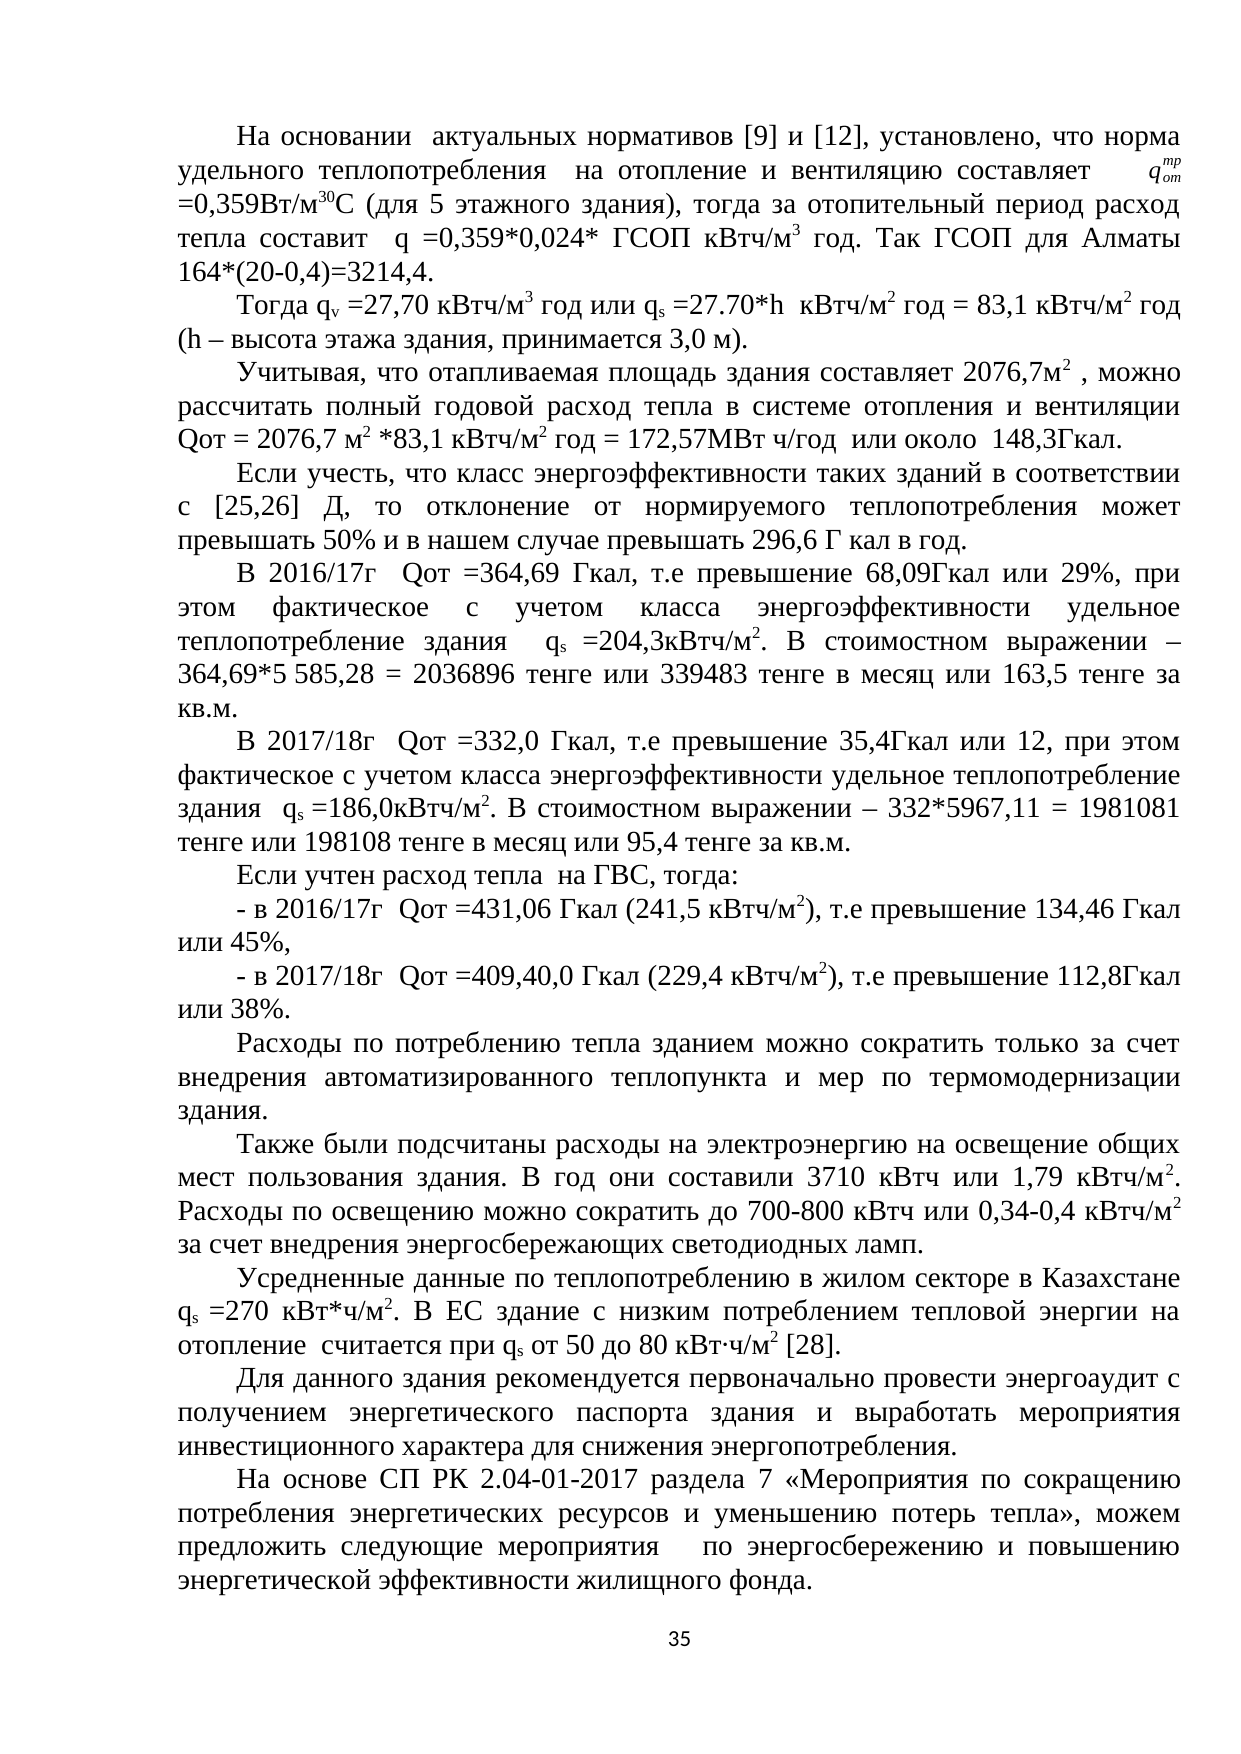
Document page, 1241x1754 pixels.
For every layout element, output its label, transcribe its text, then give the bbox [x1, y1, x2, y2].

text - в 2016/17г Qот =431,06 Гкал (241,5 кВтч/м2), т.е превышение 134,46 Гкал или 45%, [177, 891, 1181, 958]
text Если учесть, что класс энергоэффективности таких зданий в соответствии с [25,26] Д, то отклонение от нормируемого теплопотребления может превышать 50% и в нашем случае превышать 296,6 Г кал в год. [177, 455, 1181, 556]
text Учитывая, что отапливаемая площадь здания составляет 2076,7м2 , можно рассчитать полный годовой расход тепла в системе отопления и вентиляции Qот = 2076,7 м2 *83,1 кВтч/м2 год = 172,57МВт ч/год или около 148,3Гкал. [177, 354, 1181, 455]
text На основании актуальных нормативов [9] и [12], установлено, что норма удельного теплопотребления на отопление и вентиляцию составляет =0,359Вт/м30С (для 5 этажного здания), тогда за отопительный период расход тепла составит q =0,359*0,024* ГСОП кВтч/м3 год. Так ГСОП для Алматы 164*(20-0,4)=3214,4. [177, 118, 1181, 287]
text - в 2017/18г Qот =409,40,0 Гкал (229,4 кВтч/м2), т.е превышение 112,8Гкал или 38%. [177, 958, 1181, 1025]
text Если учтен расход тепла на ГВС, тогда: [177, 857, 1181, 891]
text В 2016/17г Qот =364,69 Гкал, т.е превышение 68,09Гкал или 29%, при этом фактическое с учетом класса энергоэффективности удельное теплопотребление здания qs =204,3кВтч/м2. В стоимостном выражении – 364,69*5 585,28 = 2036896 тенге или 339483 тенге в месяц или 163,5 тенге за кв.м. [177, 556, 1181, 723]
text Тогда qv =27,70 кВтч/м3 год или qs =27.70*h кВтч/м2 год = 83,1 кВтч/м2 год (h – высота этажа здания, принимается 3,0 м). [177, 287, 1181, 354]
text Для данного здания рекомендуется первоначально провести энергоаудит с получением энергетического паспорта здания и выработать мероприятия инвестиционного характера для снижения энергопотребления. [177, 1361, 1181, 1461]
text В 2017/18г Qот =332,0 Гкал, т.е превышение 35,4Гкал или 12, при этом фактическое с учетом класса энергоэффективности удельное теплопотребление здания qs =186,0кВтч/м2. В стоимостном выражении – 332*5967,11 = 1981081 тенге или 198108 тенге в месяц или 95,4 тенге за кв.м. [177, 723, 1181, 857]
text Также были подсчитаны расходы на электроэнергию на освещение общих мест пользования здания. В год они составили 3710 кВтч или 1,79 кВтч/м2. Расходы по освещению можно сократить до 700-800 кВтч или 0,34-0,4 кВтч/м2 за счет внедрения энергосбережающих светодиодных ламп. [177, 1126, 1181, 1260]
text Расходы по потреблению тепла зданием можно сократить только за счет внедрения автоматизированного теплопункта и мер по термомодернизации здания. [177, 1025, 1181, 1126]
text Усредненные данные по теплопотреблению в жилом секторе в Казахстане qs =270 кВт*ч/м2. В ЕС здание с низким потреблением тепловой энергии на отопление считается при qs от 50 до 80 кВт∙ч/м2 [28]. [177, 1260, 1181, 1361]
text На основе СП РК 2.04-01-2017 раздела 7 «Мероприятия по сокращению потребления энергетических ресурсов и уменьшению потерь тепла», можем предложить следующие мероприятия по энергосбережению и повышению энергетической эффективности жилищного фонда. [177, 1461, 1181, 1595]
